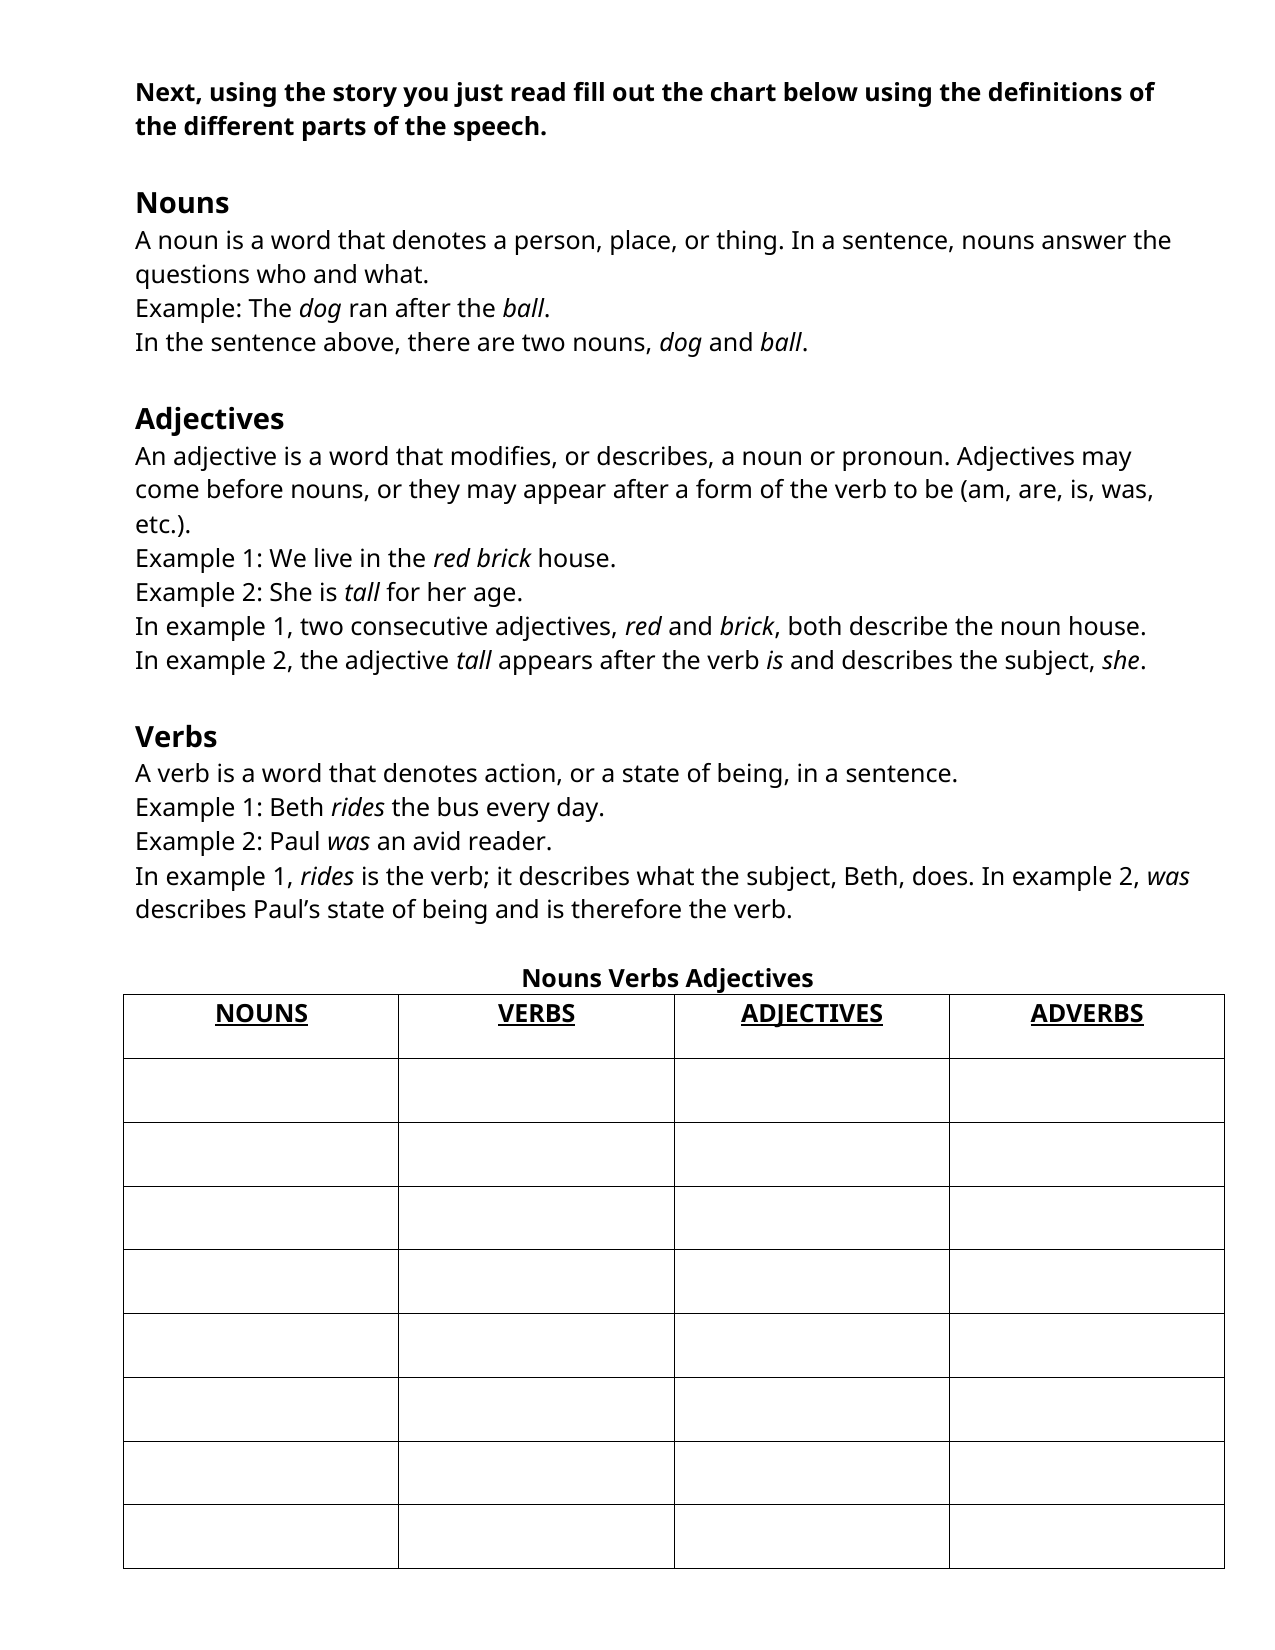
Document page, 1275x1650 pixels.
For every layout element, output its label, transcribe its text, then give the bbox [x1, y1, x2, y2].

text In example 2, the adjective tall appears after the verb is and describes the subject, she. [135, 642, 1200, 677]
table_cell [950, 1442, 1224, 1504]
table_cell [675, 1250, 949, 1313]
text Next, using the story you just read fill out the chart below using the definitions of the different parts of the speech. [135, 75, 1200, 143]
text Nouns Verbs Adjectives [135, 960, 1200, 994]
table_cell [399, 1187, 674, 1249]
table_header ADVERBS [950, 995, 1224, 1058]
table_cell [124, 1314, 398, 1377]
text Adjectives [135, 398, 1200, 438]
table_header ADJECTIVES [675, 995, 949, 1058]
table_cell [675, 1314, 949, 1377]
table_cell [675, 1123, 949, 1186]
table_cell [124, 1123, 398, 1186]
table_cell [399, 1123, 674, 1186]
table_cell [124, 1378, 398, 1441]
text Verbs [135, 716, 1200, 756]
table_cell [399, 1314, 674, 1377]
table_cell [675, 1505, 949, 1568]
text An adjective is a word that modifies, or describes, a noun or pronoun. Adjectives may come before nouns, or they may appear after a form of the verb to be (am, are, is, was, etc.). [135, 438, 1200, 540]
table_cell [399, 1505, 674, 1568]
table_cell [675, 1059, 949, 1122]
table_cell [950, 1505, 1224, 1568]
table_cell [124, 1442, 398, 1504]
table_cell [399, 1442, 674, 1504]
text Example 1: Beth rides the bus every day. [135, 790, 1200, 824]
table_header NOUNS [124, 995, 398, 1058]
table_header VERBS [399, 995, 674, 1058]
table_cell [950, 1250, 1224, 1313]
table_cell [950, 1187, 1224, 1249]
text In example 1, rides is the verb; it describes what the subject, Beth, does. In example 2, was describes Paul’s state of being and is therefore the verb. [135, 858, 1200, 926]
text In example 1, two consecutive adjectives, red and brick, both describe the noun house. [135, 608, 1200, 642]
table_cell [399, 1378, 674, 1441]
table_cell [675, 1442, 949, 1504]
text A noun is a word that denotes a person, place, or thing. In a sentence, nouns answer the questions who and what. [135, 222, 1200, 291]
table_cell [950, 1059, 1224, 1122]
table_cell [950, 1378, 1224, 1441]
table_cell [950, 1314, 1224, 1377]
text A verb is a word that denotes action, or a state of being, in a sentence. [135, 756, 1200, 790]
table_cell [950, 1123, 1224, 1186]
text Nouns [135, 183, 1200, 222]
table_cell [124, 1505, 398, 1568]
table_cell [124, 1187, 398, 1249]
text Example: The dog ran after the ball. [135, 291, 1200, 325]
table_cell [675, 1378, 949, 1441]
table_cell [675, 1187, 949, 1249]
table_cell [124, 1059, 398, 1122]
text Example 1: We live in the red brick house. [135, 540, 1200, 574]
text In the sentence above, there are two nouns, dog and ball. [135, 325, 1200, 359]
text Example 2: Paul was an avid reader. [135, 824, 1200, 858]
table_cell [399, 1059, 674, 1122]
table_cell [124, 1250, 398, 1313]
text Example 2: She is tall for her age. [135, 574, 1200, 608]
table_cell [399, 1250, 674, 1313]
